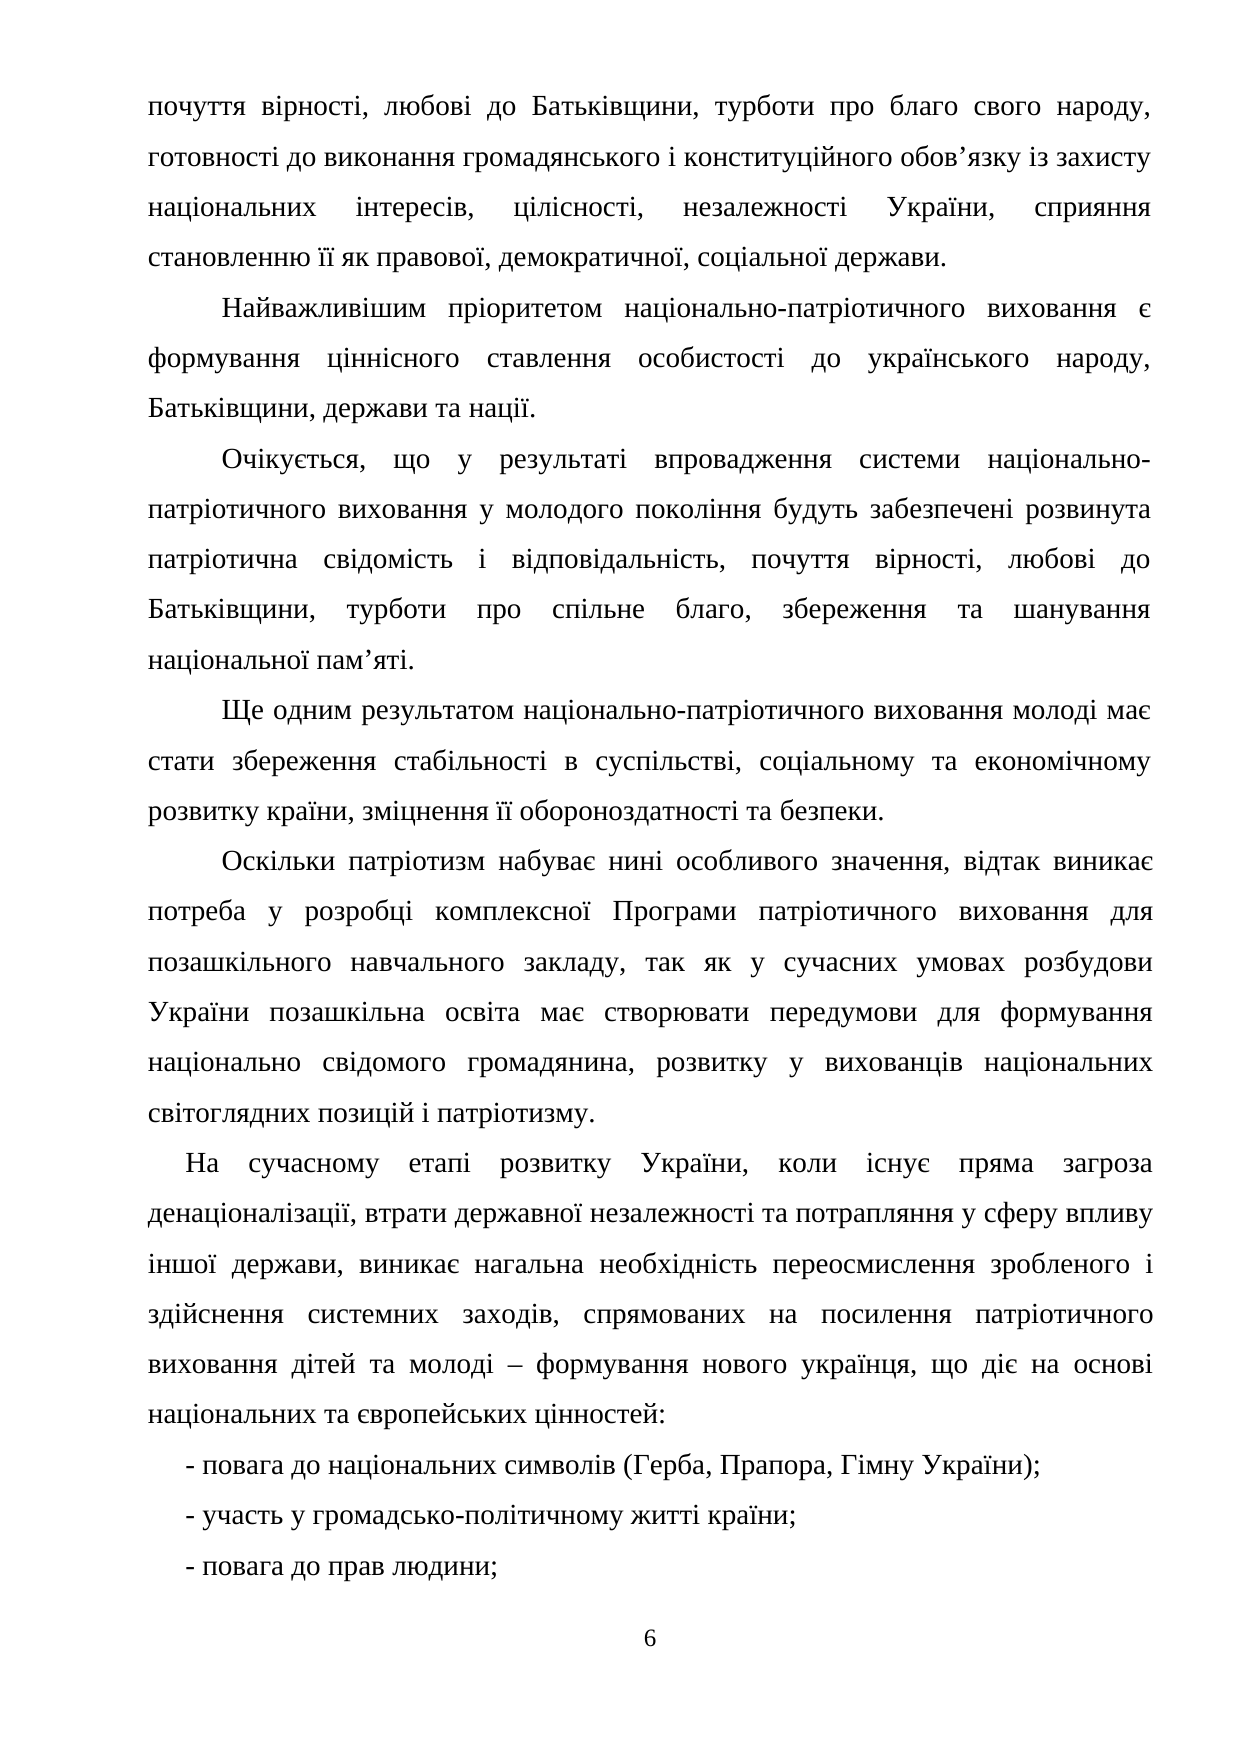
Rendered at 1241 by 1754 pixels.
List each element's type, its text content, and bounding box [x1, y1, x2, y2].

text Найважливішим пріоритетом національно-патріотичного виховання є формування ціннісного ставлення особистості до українського народу, Батьківщини, держави та нації. [148, 290, 1152, 424]
text - повага до прав людини; [148, 1548, 1154, 1581]
text На сучасному етапі розвитку України, коли існує пряма загроза денаціоналізації, втрати державної незалежності та потрапляння у сферу впливу іншої держави, виникає нагальна необхідність переосмислення зробленого і здійснення системних заходів, спрямованих на посилення патріотичного виховання дітей та молоді – формування нового українця, що діє на основі національних та європейських цінностей: [148, 1145, 1154, 1430]
text Ще одним результатом національно-патріотичного виховання молоді має стати збереження стабільності в суспільстві, соціальному та економічному розвитку країни, зміцнення її обороноздатності та безпеки. [148, 692, 1152, 826]
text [148, 88, 1152, 273]
text Очікується, що у результаті впровадження системи національно-патріотичного виховання у молодого покоління будуть забезпечені розвинута патріотична свідомість і відповідальність, почуття вірності, любові до Батьківщини, турботи про спільне благо, збереження та шанування національної пам’яті. [148, 441, 1152, 676]
text Оскільки патріотизм набуває нині особливого значення, відтак виникає потреба у розробці комплексної Програми патріотичного виховання для позашкільного навчального закладу, так як у сучасних умовах розбудови України позашкільна освіта має створювати передумови для формування національно свідомого громадянина, розвитку у вихованців національних світоглядних позицій і патріотизму. [148, 843, 1154, 1128]
text - повага до національних символів (Герба, Прапора, Гімну України); [148, 1447, 1154, 1481]
text - участь у громадсько-політичному житті країни; [148, 1497, 1154, 1531]
